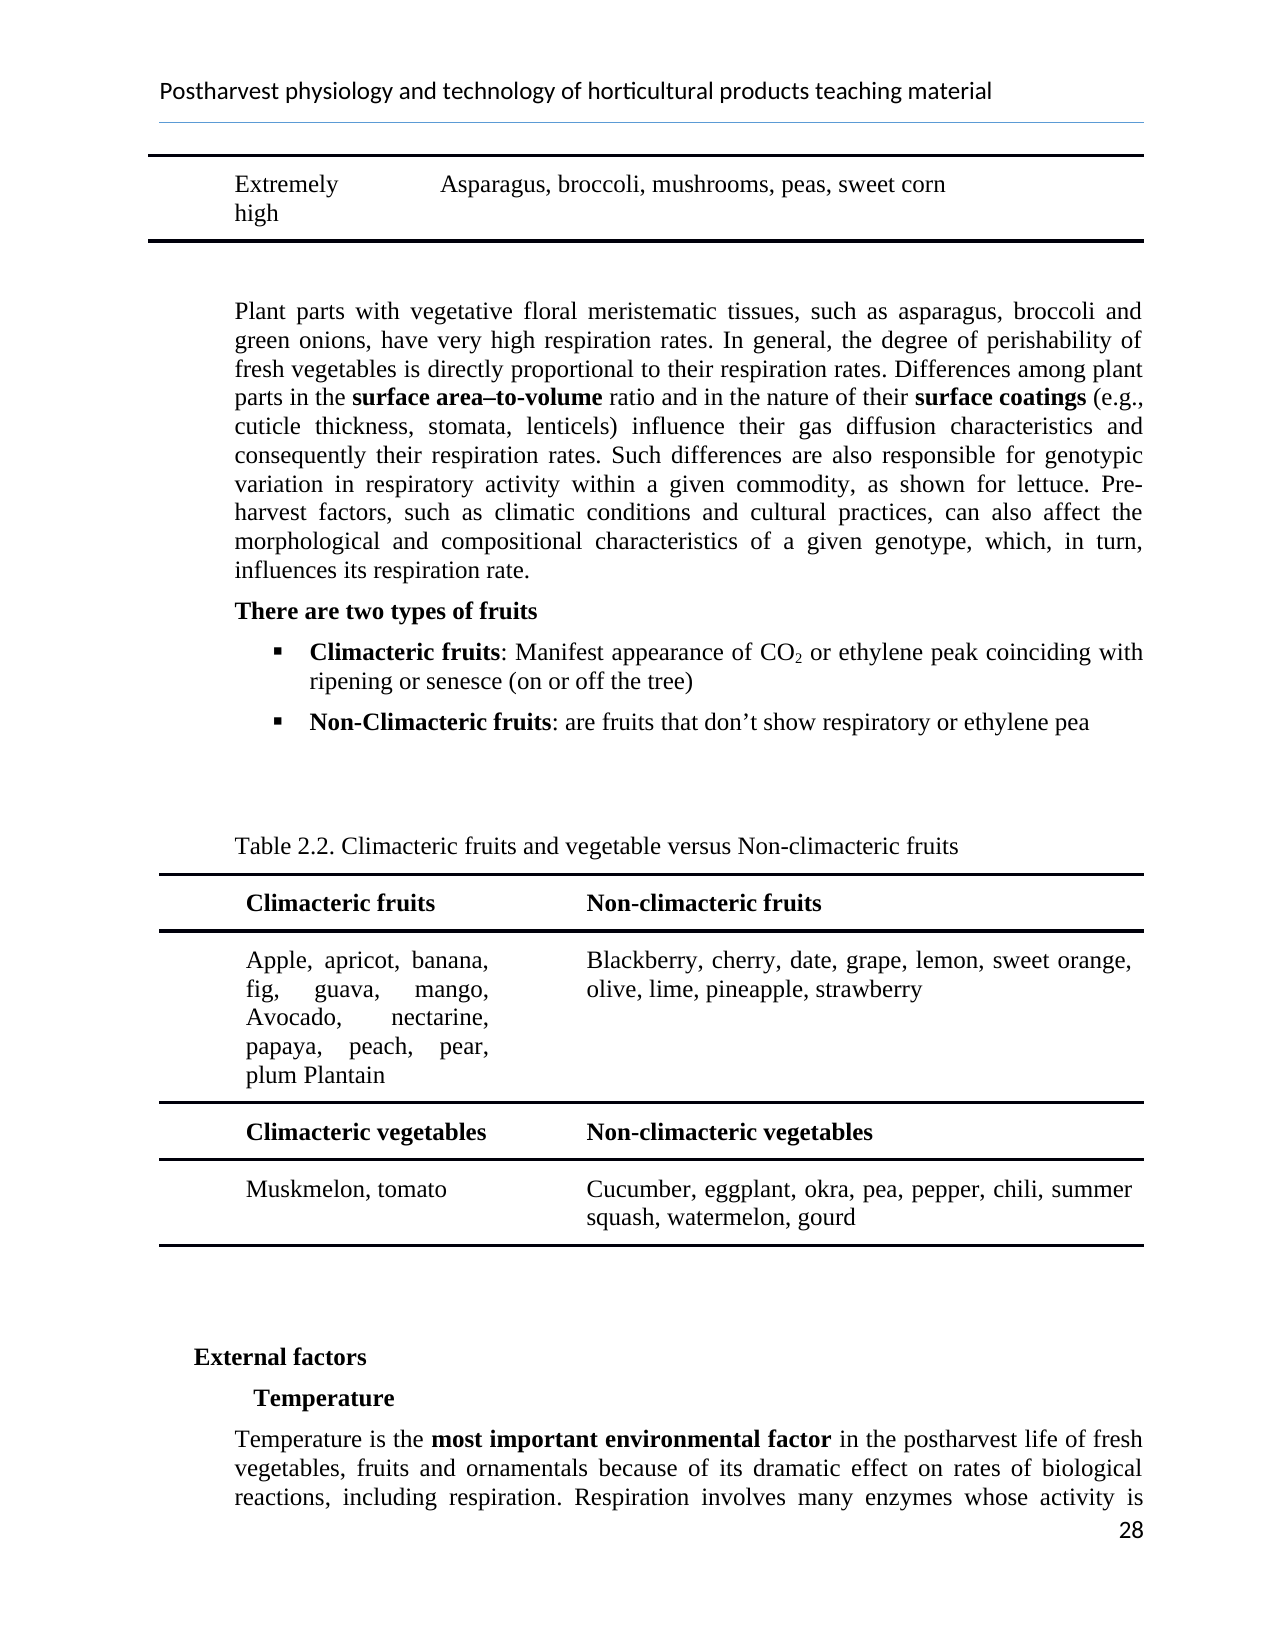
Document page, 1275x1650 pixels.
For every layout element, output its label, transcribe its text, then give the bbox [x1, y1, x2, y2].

table_header Climacteric fruits [159, 876, 500, 929]
text Plant parts with vegetative floral meristematic tissues, such as asparagus, broccoli and green onions, have very high respiration rates. In general, the degree of perishability of fresh vegetables is directly proportional to their respiration rates. Differences among plant parts in the surface area–to-volume ratio and in the nature of their surface coatings (e.g., cuticle thickness, stomata, lenticels) influence their gas diffusion characteristics and consequently their respiration rates. Such differences are also responsible for genotypic variation in respiratory activity within a given commodity, as shown for lettuce. Pre-harvest factors, such as climatic conditions and cultural practices, can also affect the morphological and compositional characteristics of a given genotype, which, in turn, influences its respiration rate. [234, 296, 1144, 584]
table_cell Climacteric vegetables [159, 1104, 500, 1158]
text Table 2.2. Climacteric fruits and vegetable versus Non-climacteric fruits [234, 831, 1144, 860]
list Climacteric fruits: Manifest appearance of CO2 or ethylene peak coinciding with ripening or senesce (on or off the tree) [272, 637, 1144, 695]
table_cell Cucumber, eggplant, okra, pea, pepper, chili, summer squash, watermelon, gourd [500, 1161, 1144, 1244]
list Non-Climacteric fruits: are fruits that don’t show respiratory or ethylene pea [272, 707, 1144, 736]
text There are two types of fruits [234, 596, 1144, 625]
table_cell Apple, apricot, banana, fig, guava, mango, Avocado, nectarine, papaya, peach, pear, plum Plantain [159, 933, 500, 1101]
table_cell Extremely high [148, 157, 353, 239]
table_header Non-climacteric fruits [500, 876, 1144, 929]
text External factors [187, 1342, 1144, 1371]
table_cell Muskmelon, tomato [159, 1161, 500, 1244]
text Temperature [253, 1383, 1144, 1412]
table_cell Blackberry, cherry, date, grape, lemon, sweet orange, olive, lime, pineapple, strawberry [500, 933, 1144, 1101]
table_cell Asparagus, broccoli, mushrooms, peas, sweet corn [354, 157, 1144, 239]
table_cell Non-climacteric vegetables [500, 1104, 1144, 1158]
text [234, 1424, 1144, 1511]
